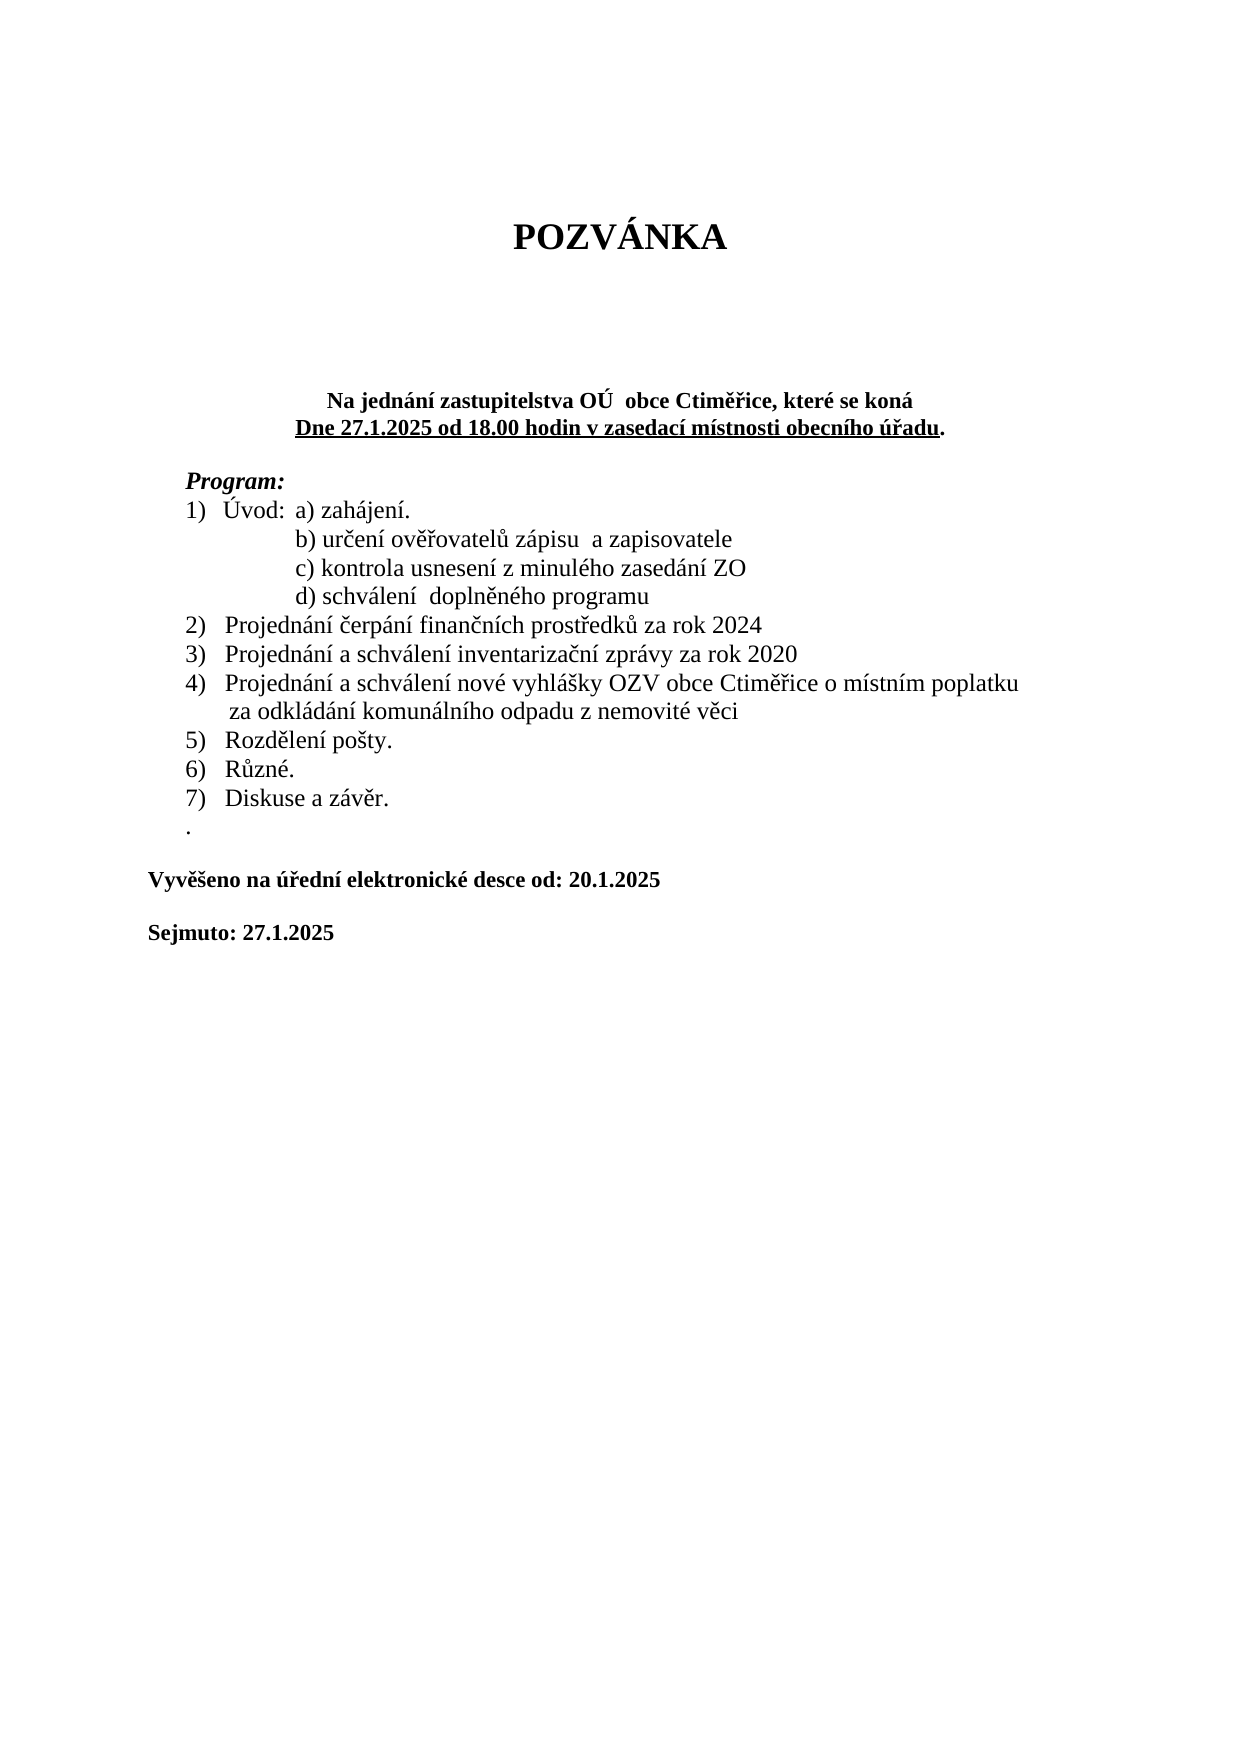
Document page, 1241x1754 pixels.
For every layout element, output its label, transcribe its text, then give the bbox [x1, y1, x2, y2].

text Sejmuto: 27.1.2025 [148, 919, 1093, 946]
text 5) Rozdělení pošty. [185, 725, 1093, 754]
text 7) Diskuse a závěr. [185, 783, 1093, 811]
text 4) Projednání a schválení nové vyhlášky OZV obce Ctiměřice o místním poplatku [185, 668, 1093, 696]
text . [185, 811, 1093, 840]
text 3) Projednání a schválení inventarizační zprávy za rok 2020 [185, 639, 1093, 668]
text 6) Různé. [185, 754, 1093, 783]
text Program: [148, 466, 1093, 495]
text Dne 27.1.2025 od 18.00 hodin v zasedací místnosti obecního úřadu. [148, 414, 1093, 440]
text POZVÁNKA [148, 215, 1093, 258]
text Vyvěšeno na úřední elektronické desce od: 20.1.2025 [148, 866, 1093, 893]
text c) kontrola usnesení z minulého zasedání ZO [260, 553, 1093, 581]
text b) určení ověřovatelů zápisu a zapisovatele [260, 524, 1093, 553]
text 2) Projednání čerpání finančních prostředků za rok 2024 [148, 610, 1093, 639]
text za odkládání komunálního odpadu z nemovité věci [185, 696, 1093, 725]
list Úvod: a) zahájení. [185, 495, 1093, 524]
text d) schválení doplněného programu [260, 581, 1093, 610]
text Na jednání zastupitelstva OÚ obce Ctiměřice, které se koná [148, 387, 1093, 414]
